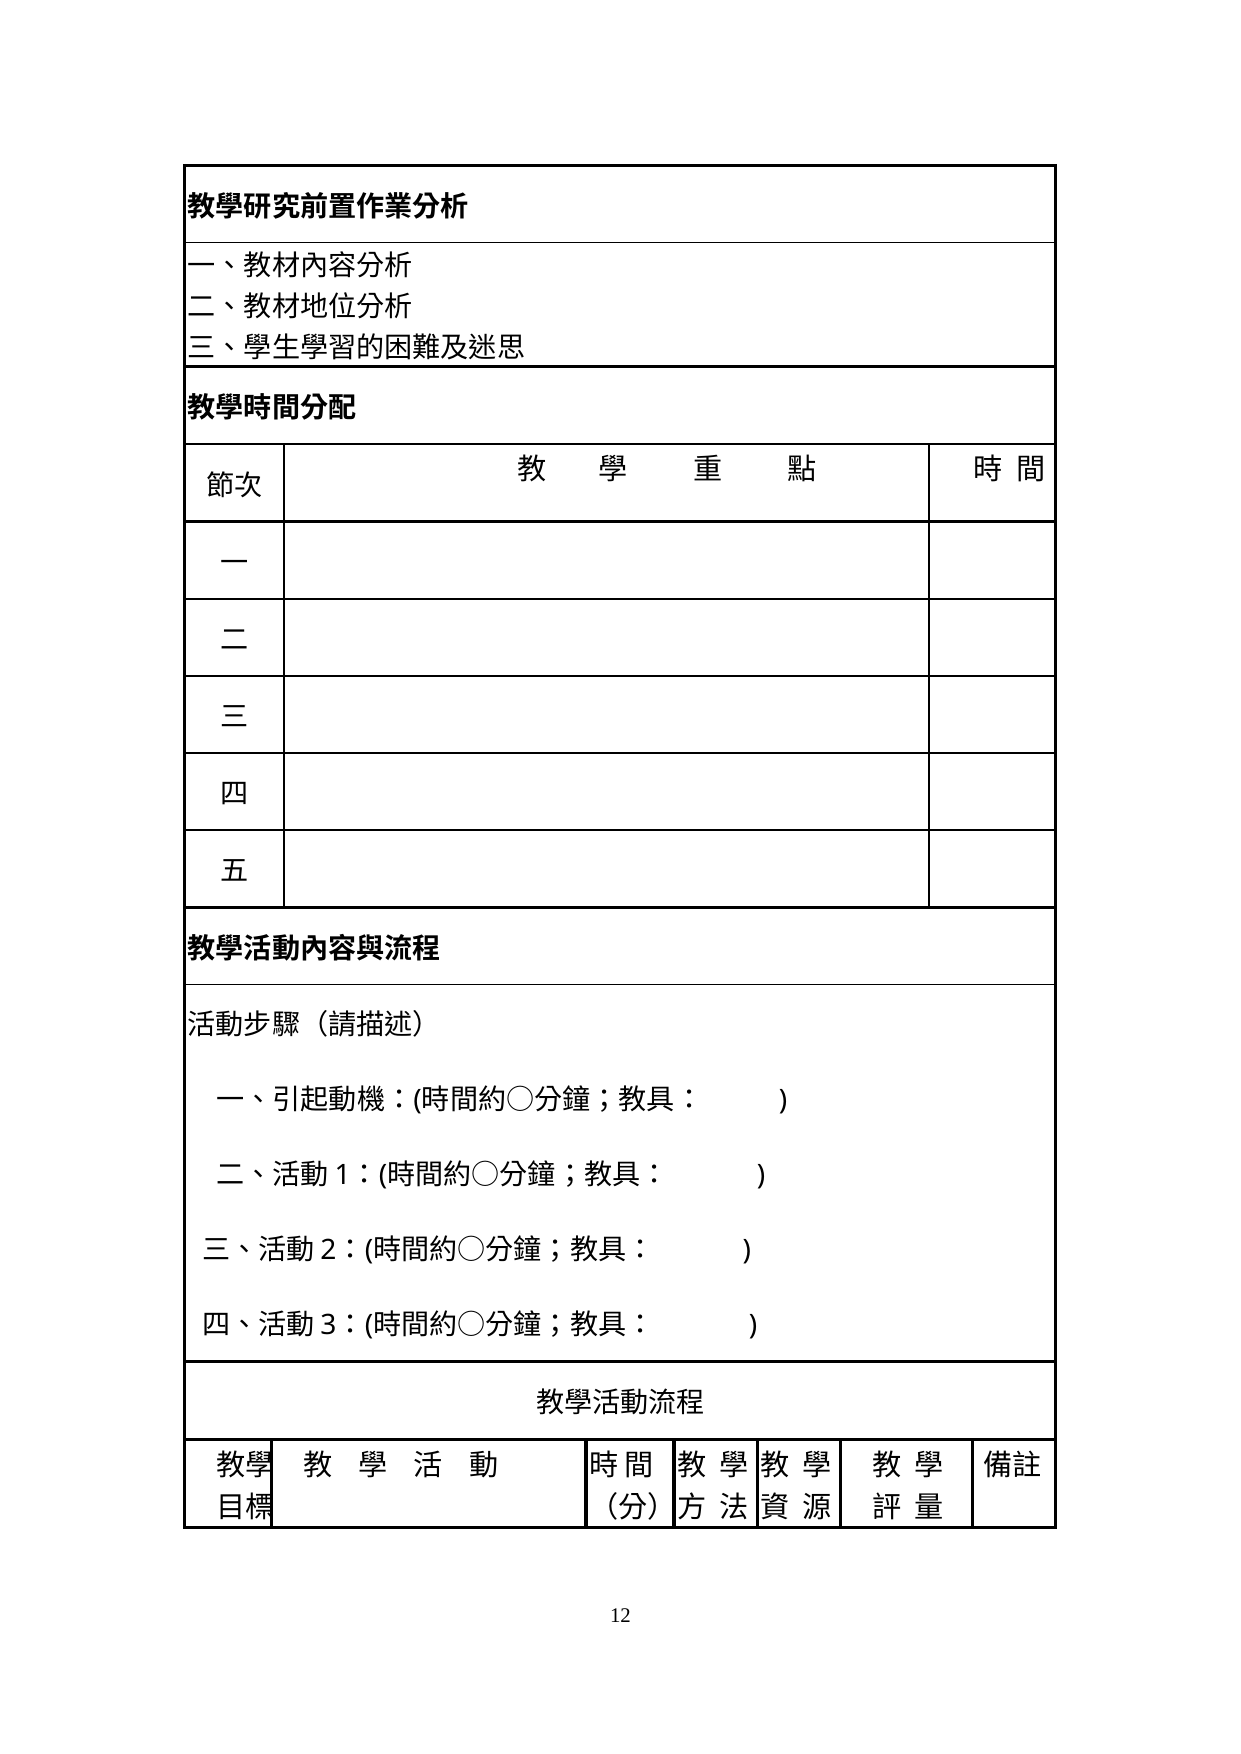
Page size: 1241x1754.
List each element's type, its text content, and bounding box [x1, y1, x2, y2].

table_cell [285, 754, 928, 829]
table_cell 教 學 重 點 [285, 445, 928, 520]
table_cell 教 學 評 量 [842, 1441, 971, 1526]
table_cell [930, 677, 1054, 752]
table_cell 一、教材內容分析 二、教材地位分析 三、學生學習的困難及迷思 [186, 243, 1054, 365]
table_cell 時 間 （分） [588, 1441, 672, 1526]
table_cell [930, 831, 1054, 906]
table_cell 教 學 資 源 [759, 1441, 839, 1526]
table_cell 教 學 方 法 [676, 1441, 756, 1526]
table_cell 活動步驟（請描述） 一、引起動機：(時間約○分鐘；教具： ) 二、活動1：(時間約○分鐘；教具： ) 三、活動2：(時間約○分鐘；教具： ) 四、活動3：(時間約○分鐘；教具： ) [186, 985, 1054, 1360]
table_cell [285, 677, 928, 752]
table_cell 教學活動流程 [186, 1363, 1054, 1438]
table_cell [930, 600, 1054, 674]
table_cell [285, 523, 928, 597]
table_cell 五 [186, 831, 283, 906]
table_cell 教學活動內容與流程 [186, 909, 1054, 984]
table_cell 備註 [974, 1441, 1054, 1526]
table_cell [285, 600, 928, 674]
table_cell 教學 目標 [186, 1441, 270, 1526]
table_cell 二 [186, 600, 283, 674]
table_cell 一 [186, 523, 283, 597]
table_cell 時 間 [930, 445, 1054, 520]
table_cell 教學研究前置作業分析 [186, 167, 1054, 242]
table_cell 節次 [186, 445, 283, 520]
table_cell [930, 523, 1054, 597]
table_cell [930, 754, 1054, 829]
table_cell 教學時間分配 [186, 368, 1054, 443]
table_cell 四 [186, 754, 283, 829]
table_cell [285, 831, 928, 906]
table_cell 三 [186, 677, 283, 752]
table_cell 教 學 活 動 [273, 1441, 584, 1526]
